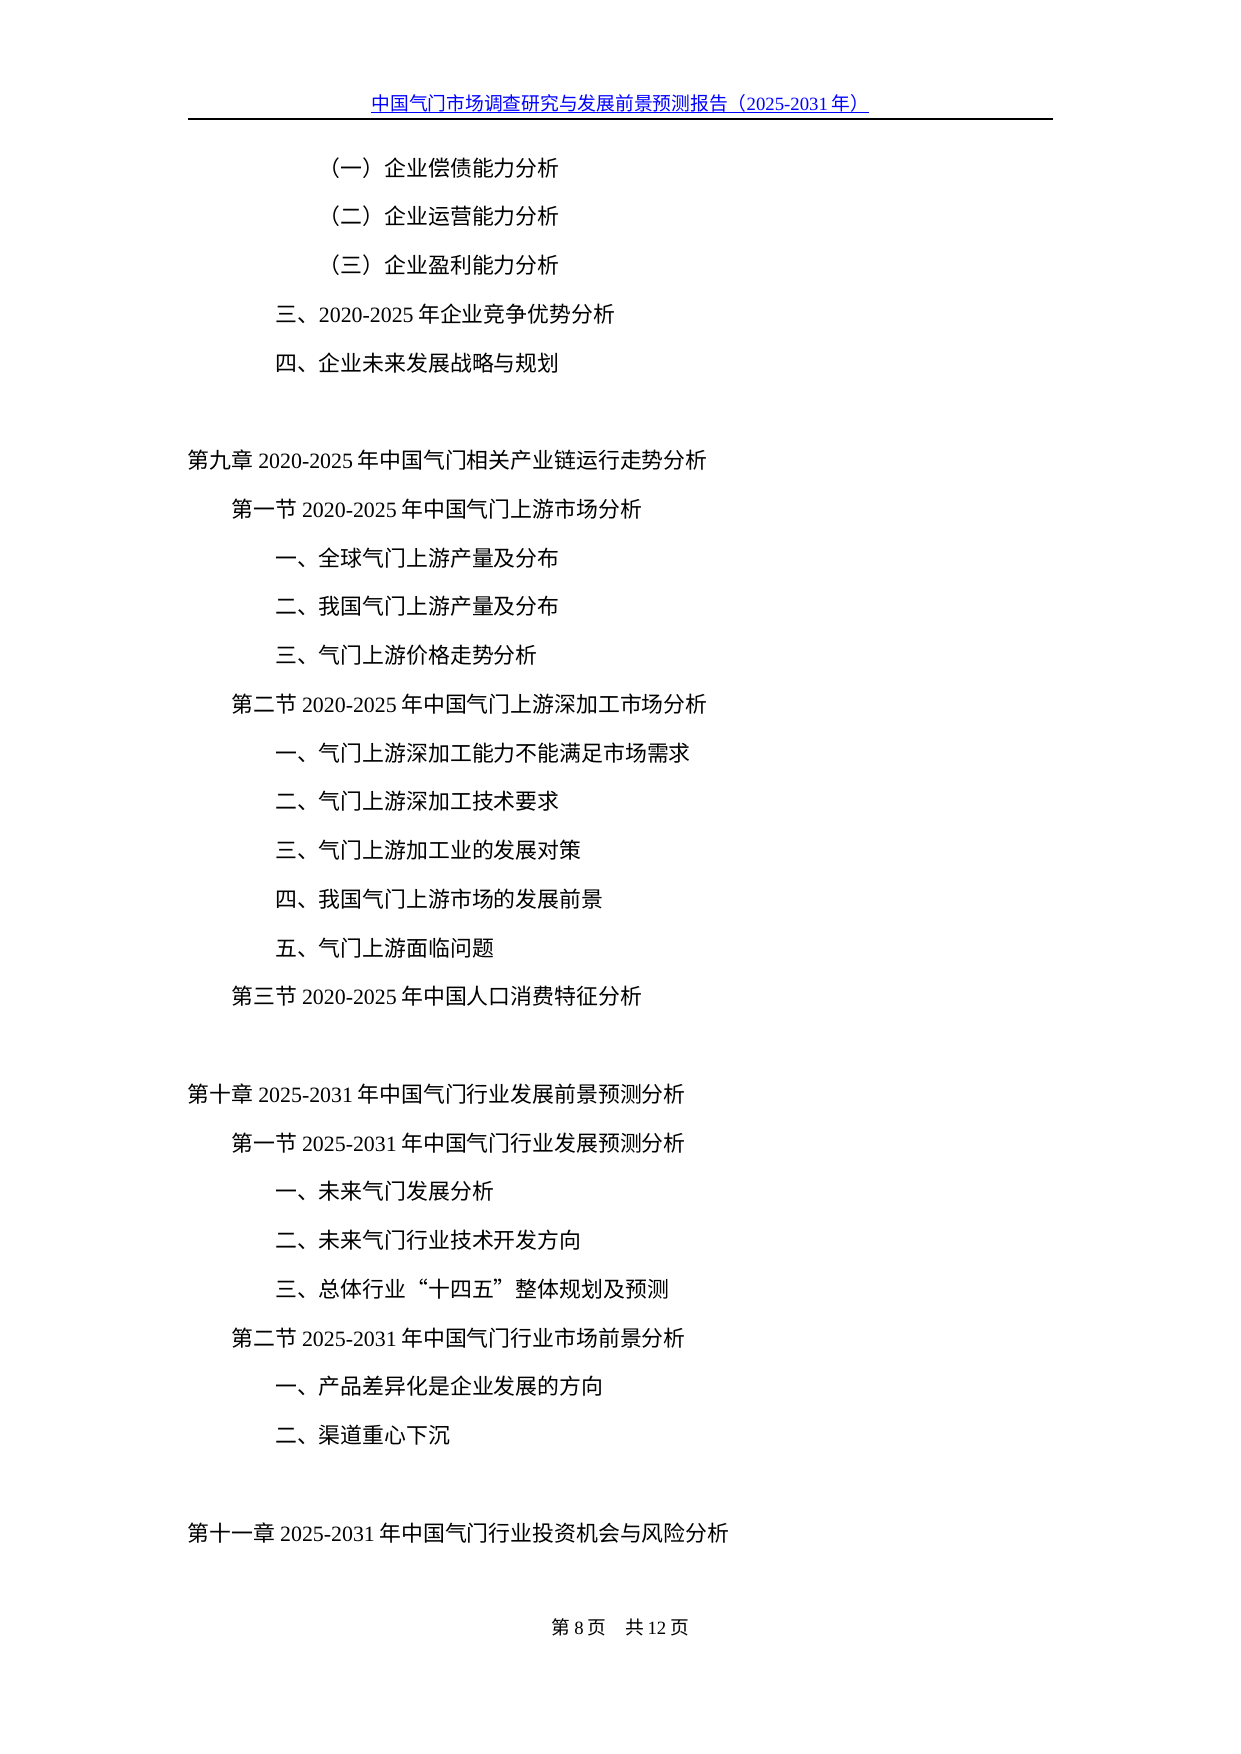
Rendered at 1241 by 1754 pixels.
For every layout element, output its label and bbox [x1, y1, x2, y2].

text [187, 150, 1053, 1548]
